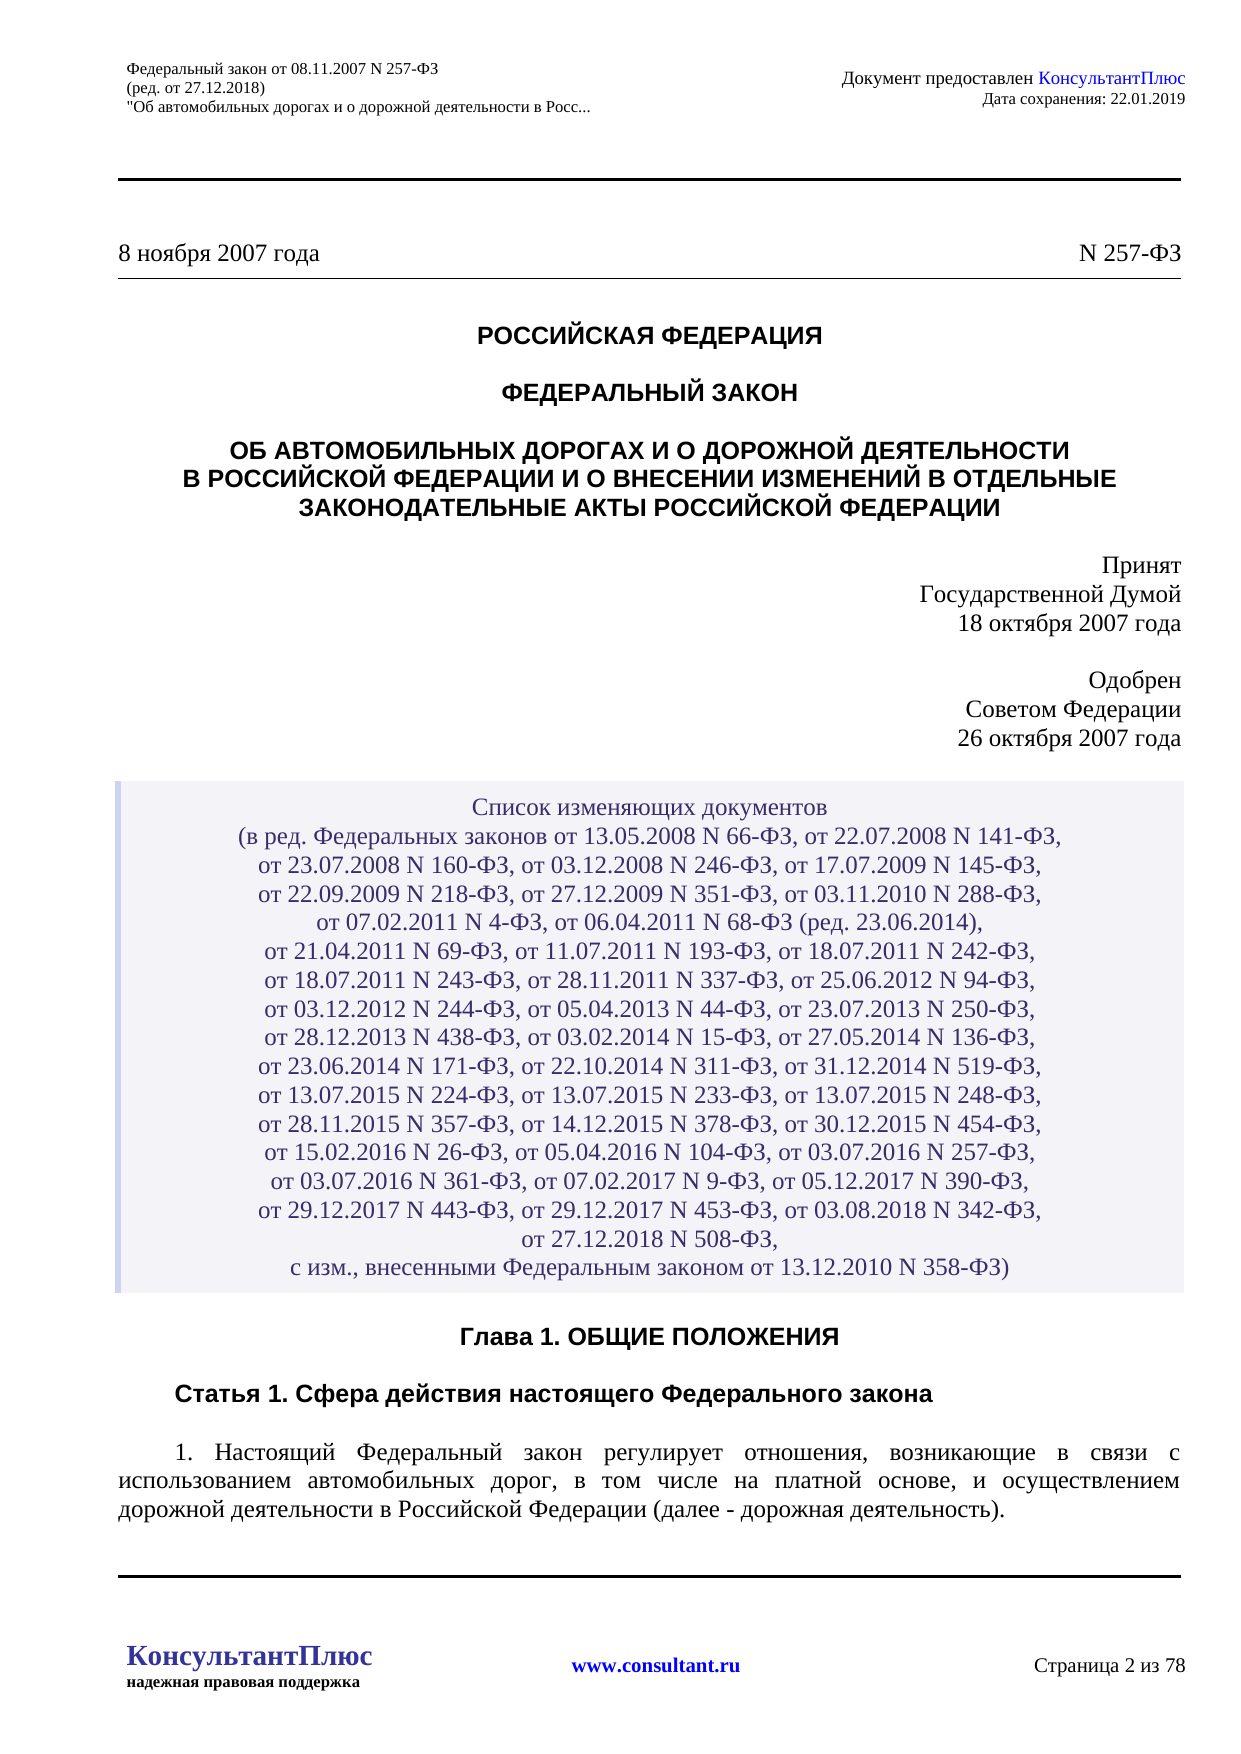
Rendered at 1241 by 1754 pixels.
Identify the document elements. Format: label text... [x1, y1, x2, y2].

text Принят [118, 551, 1181, 579]
text Одобрен [118, 666, 1181, 694]
title ФЕДЕРАЛЬНЫЙ ЗАКОН [118, 378, 1181, 407]
text 26 октября 2007 года [118, 723, 1181, 752]
text 1. Настоящий Федеральный закон регулирует отношения, возникающие в связи с использованием автомобильных дорог, в том числе на платной основе, и осуществлением дорожной деятельности в Российской Федерации (далее - дорожная деятельность). [118, 1437, 1181, 1523]
title РОССИЙСКАЯ ФЕДЕРАЦИЯ [118, 321, 1181, 349]
table_header N 257-ФЗ [650, 238, 1181, 267]
title ОБ АВТОМОБИЛЬНЫХ ДОРОГАХ И О ДОРОЖНОЙ ДЕЯТЕЛЬНОСТИ [118, 436, 1181, 464]
title Статья 1. Сфера действия настоящего Федерального закона [118, 1379, 1181, 1408]
title Глава 1. ОБЩИЕ ПОЛОЖЕНИЯ [118, 1322, 1181, 1350]
text Советом Федерации [118, 694, 1181, 723]
text 18 октября 2007 года [118, 608, 1181, 637]
table_header 8 ноября 2007 года [118, 238, 649, 267]
title В РОССИЙСКОЙ ФЕДЕРАЦИИ И О ВНЕСЕНИИ ИЗМЕНЕНИЙ В ОТДЕЛЬНЫЕ [118, 464, 1181, 493]
title ЗАКОНОДАТЕЛЬНЫЕ АКТЫ РОССИЙСКОЙ ФЕДЕРАЦИИ [118, 493, 1181, 522]
table_header Список изменяющих документов (в ред. Федеральных законов от 13.05.2008 N 66-ФЗ, от 22.07.2008 N 141-ФЗ, от 23.07.2008 N 160-ФЗ, от 03.12.2008 N 246-ФЗ, от 17.07.2009 N 145-ФЗ, от 22.09.2009 N 218-ФЗ, от 27.12.2009 N 351-ФЗ, от 03.11.2010 N 288-ФЗ, от 07.02.2011 N 4-ФЗ, от 06.04.2011 N 68-ФЗ (ред. 23.06.2014), от 21.04.2011 N 69-ФЗ, от 11.07.2011 N 193-ФЗ, от 18.07.2011 N 242-ФЗ, от 18.07.2011 N 243-ФЗ, от 28.11.2011 N 337-ФЗ, от 25.06.2012 N 94-ФЗ, от 03.12.2012 N 244-ФЗ, от 05.04.2013 N 44-ФЗ, от 23.07.2013 N 250-ФЗ, от 28.12.2013 N 438-ФЗ, от 03.02.2014 N 15-ФЗ, от 27.05.2014 N 136-ФЗ, от 23.06.2014 N 171-ФЗ, от 22.10.2014 N 311-ФЗ, от 31.12.2014 N 519-ФЗ, от 13.07.2015 N 224-ФЗ, от 13.07.2015 N 233-ФЗ, от 13.07.2015 N 248-ФЗ, от 28.11.2015 N 357-ФЗ, от 14.12.2015 N 378-ФЗ, от 30.12.2015 N 454-ФЗ, от 15.02.2016 N 26-ФЗ, от 05.04.2016 N 104-ФЗ, от 03.07.2016 N 257-ФЗ, от 03.07.2016 N 361-ФЗ, от 07.02.2017 N 9-ФЗ, от 05.12.2017 N 390-ФЗ, от 29.12.2017 N 443-ФЗ, от 29.12.2017 N 453-ФЗ, от 03.08.2018 N 342-ФЗ, от 27.12.2018 N 508-ФЗ, с изм., внесенными Федеральным законом от 13.12.2010 N 358-ФЗ) [121, 781, 1178, 1293]
text Государственной Думой [118, 579, 1181, 608]
